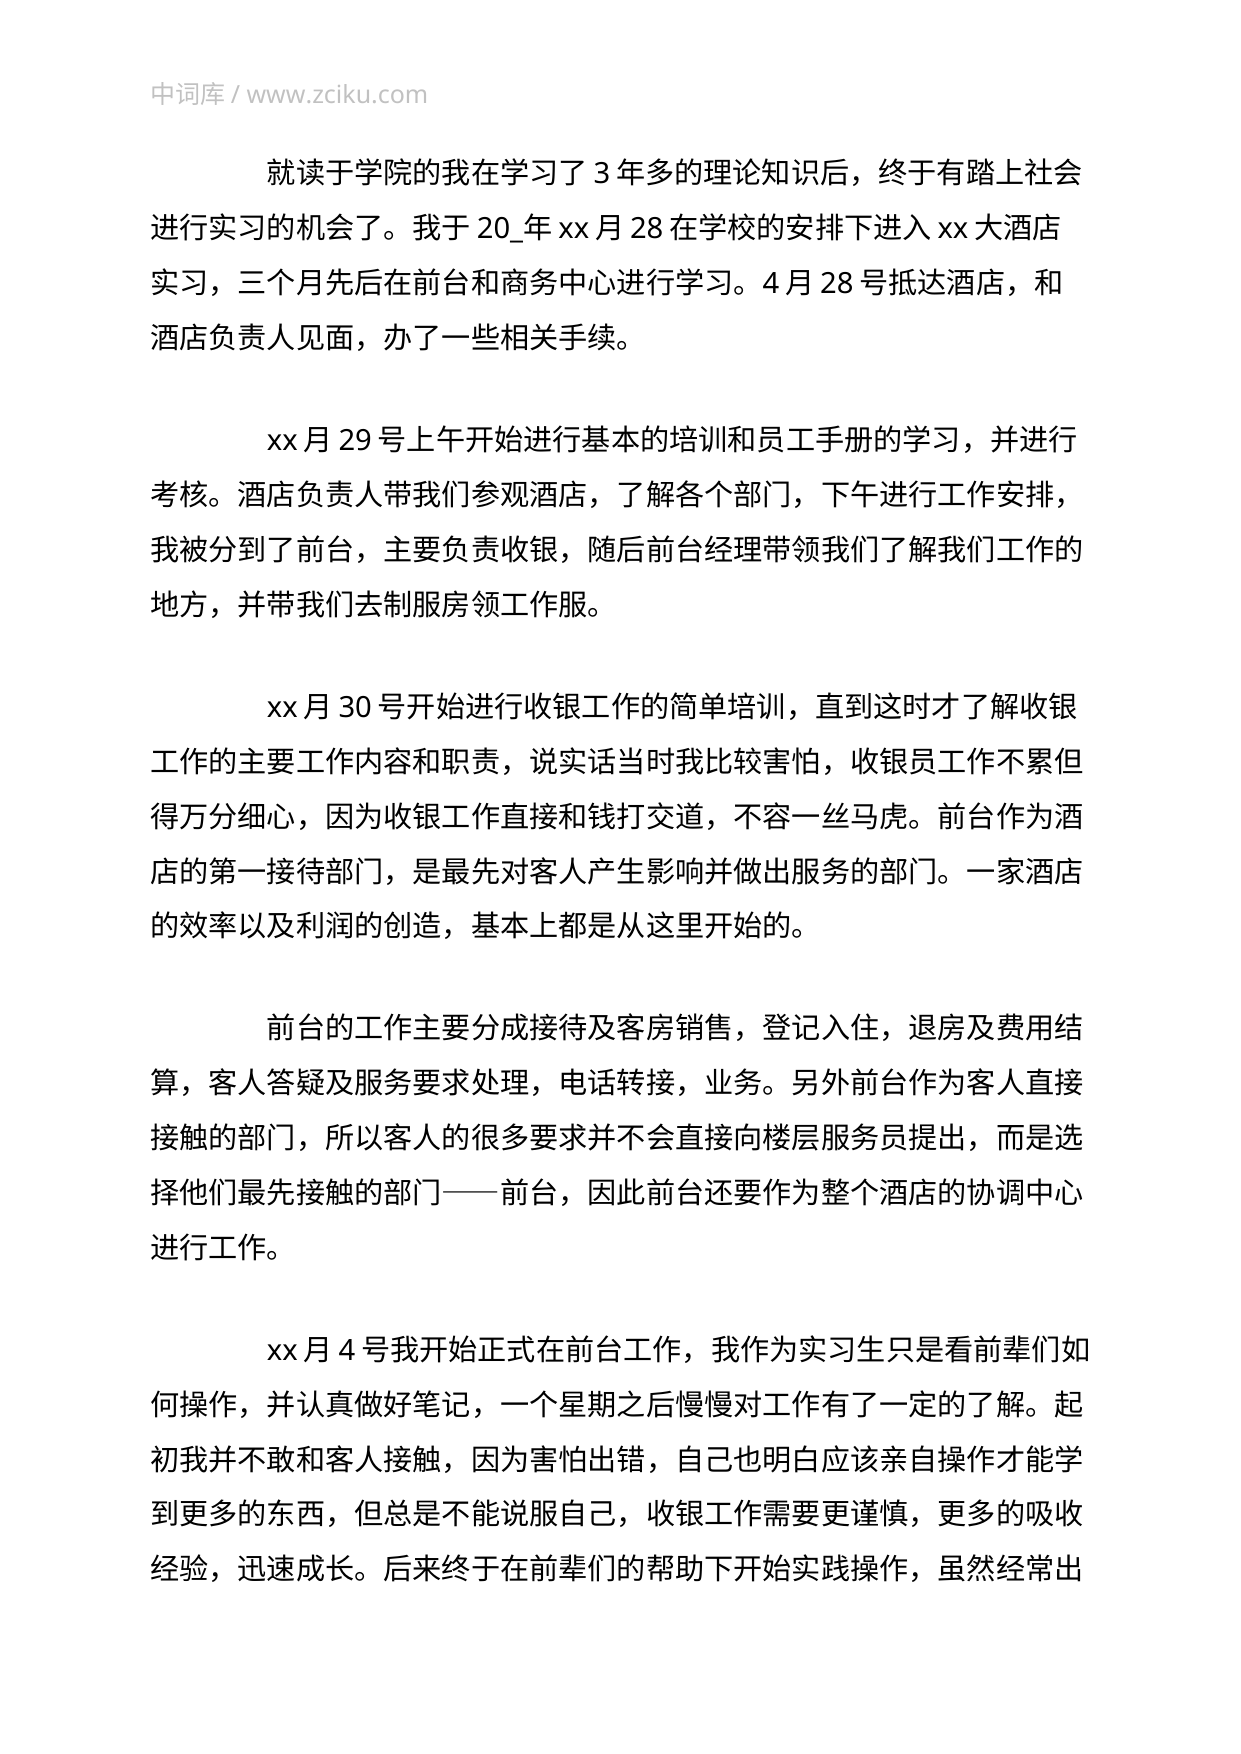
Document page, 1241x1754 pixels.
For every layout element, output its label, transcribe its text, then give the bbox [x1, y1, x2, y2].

text xx月30号开始进行收银工作的简单培训，直到这时才了解收银工作的主要工作内容和职责，说实话当时我比较害怕，收银员工作不累但得万分细心，因为收银工作直接和钱打交道，不容一丝马虎。前台作为酒店的第一接待部门，是最先对客人产生影响并做出服务的部门。一家酒店的效率以及利润的创造，基本上都是从这里开始的。 [150, 683, 1090, 945]
text 就读于学院的我在学习了3年多的理论知识后，终于有踏上社会进行实习的机会了。我于20_年xx月28在学校的安排下进入xx大酒店实习，三个月先后在前台和商务中心进行学习。4月28号抵达酒店，和酒店负责人见面，办了一些相关手续。 [150, 150, 1090, 357]
text 前台的工作主要分成接待及客房销售，登记入住，退房及费用结算，客人答疑及服务要求处理，电话转接，业务。另外前台作为客人直接接触的部门，所以客人的很多要求并不会直接向楼层服务员提出，而是选择他们最先接触的部门――前台，因此前台还要作为整个酒店的协调中心进行工作。 [150, 1005, 1090, 1267]
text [150, 1326, 1090, 1588]
text xx月29号上午开始进行基本的培训和员工手册的学习，并进行考核。酒店负责人带我们参观酒店，了解各个部门，下午进行工作安排，我被分到了前台，主要负责收银，随后前台经理带领我们了解我们工作的地方，并带我们去制服房领工作服。 [150, 417, 1090, 624]
